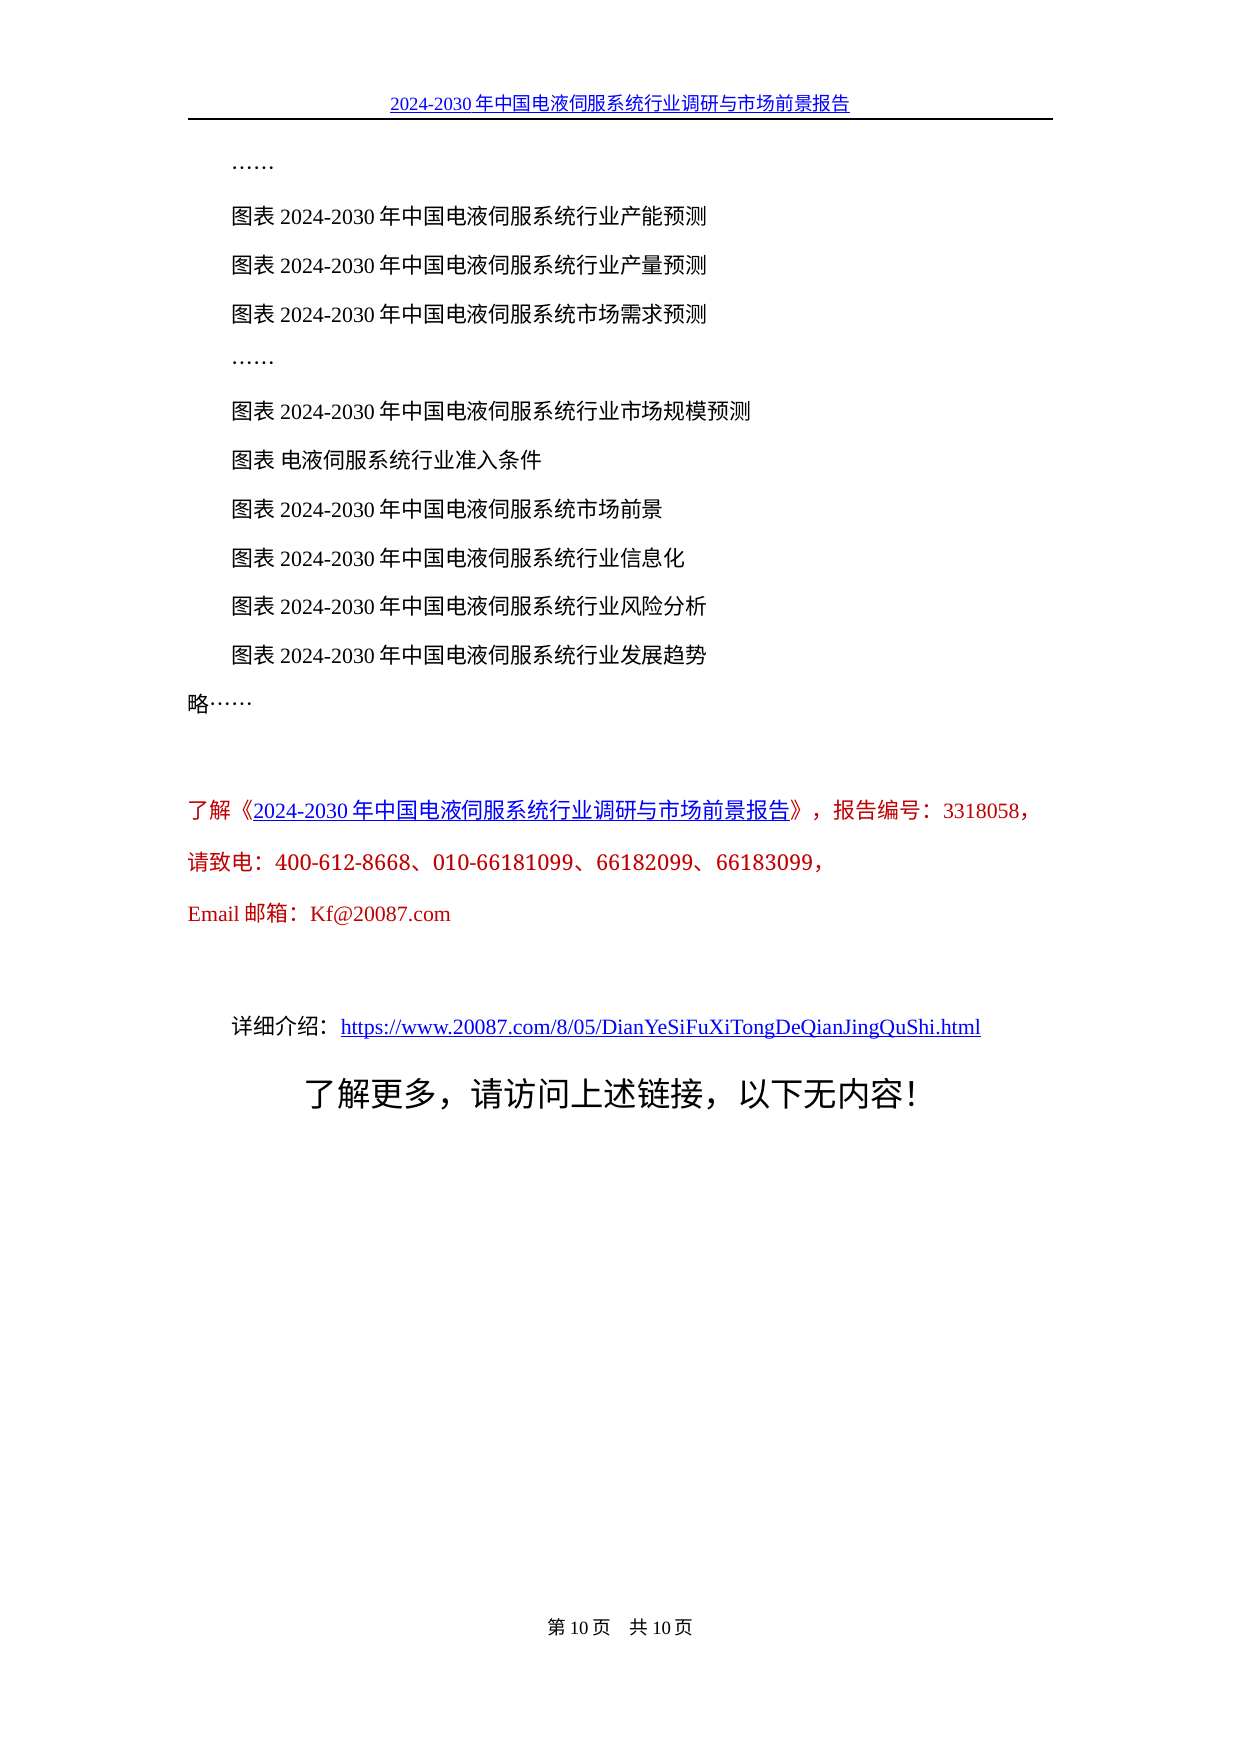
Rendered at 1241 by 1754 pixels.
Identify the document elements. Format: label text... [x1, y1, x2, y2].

text 了解《2024-2030年中国电液伺服系统行业调研与市场前景报告》，报告编号：3318058， [187, 793, 1053, 825]
text Email邮箱：Kf@20087.com [187, 896, 1053, 928]
title 了解更多，请访问上述链接，以下无内容！ [187, 1059, 1053, 1124]
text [187, 150, 1053, 719]
text 请致电：400-612-8668、010-66181099、66182099、66183099， [187, 844, 1053, 877]
text 详细介绍：https://www.20087.com/8/05/DianYeSiFuXiTongDeQianJingQuShi.html [187, 1009, 1053, 1041]
